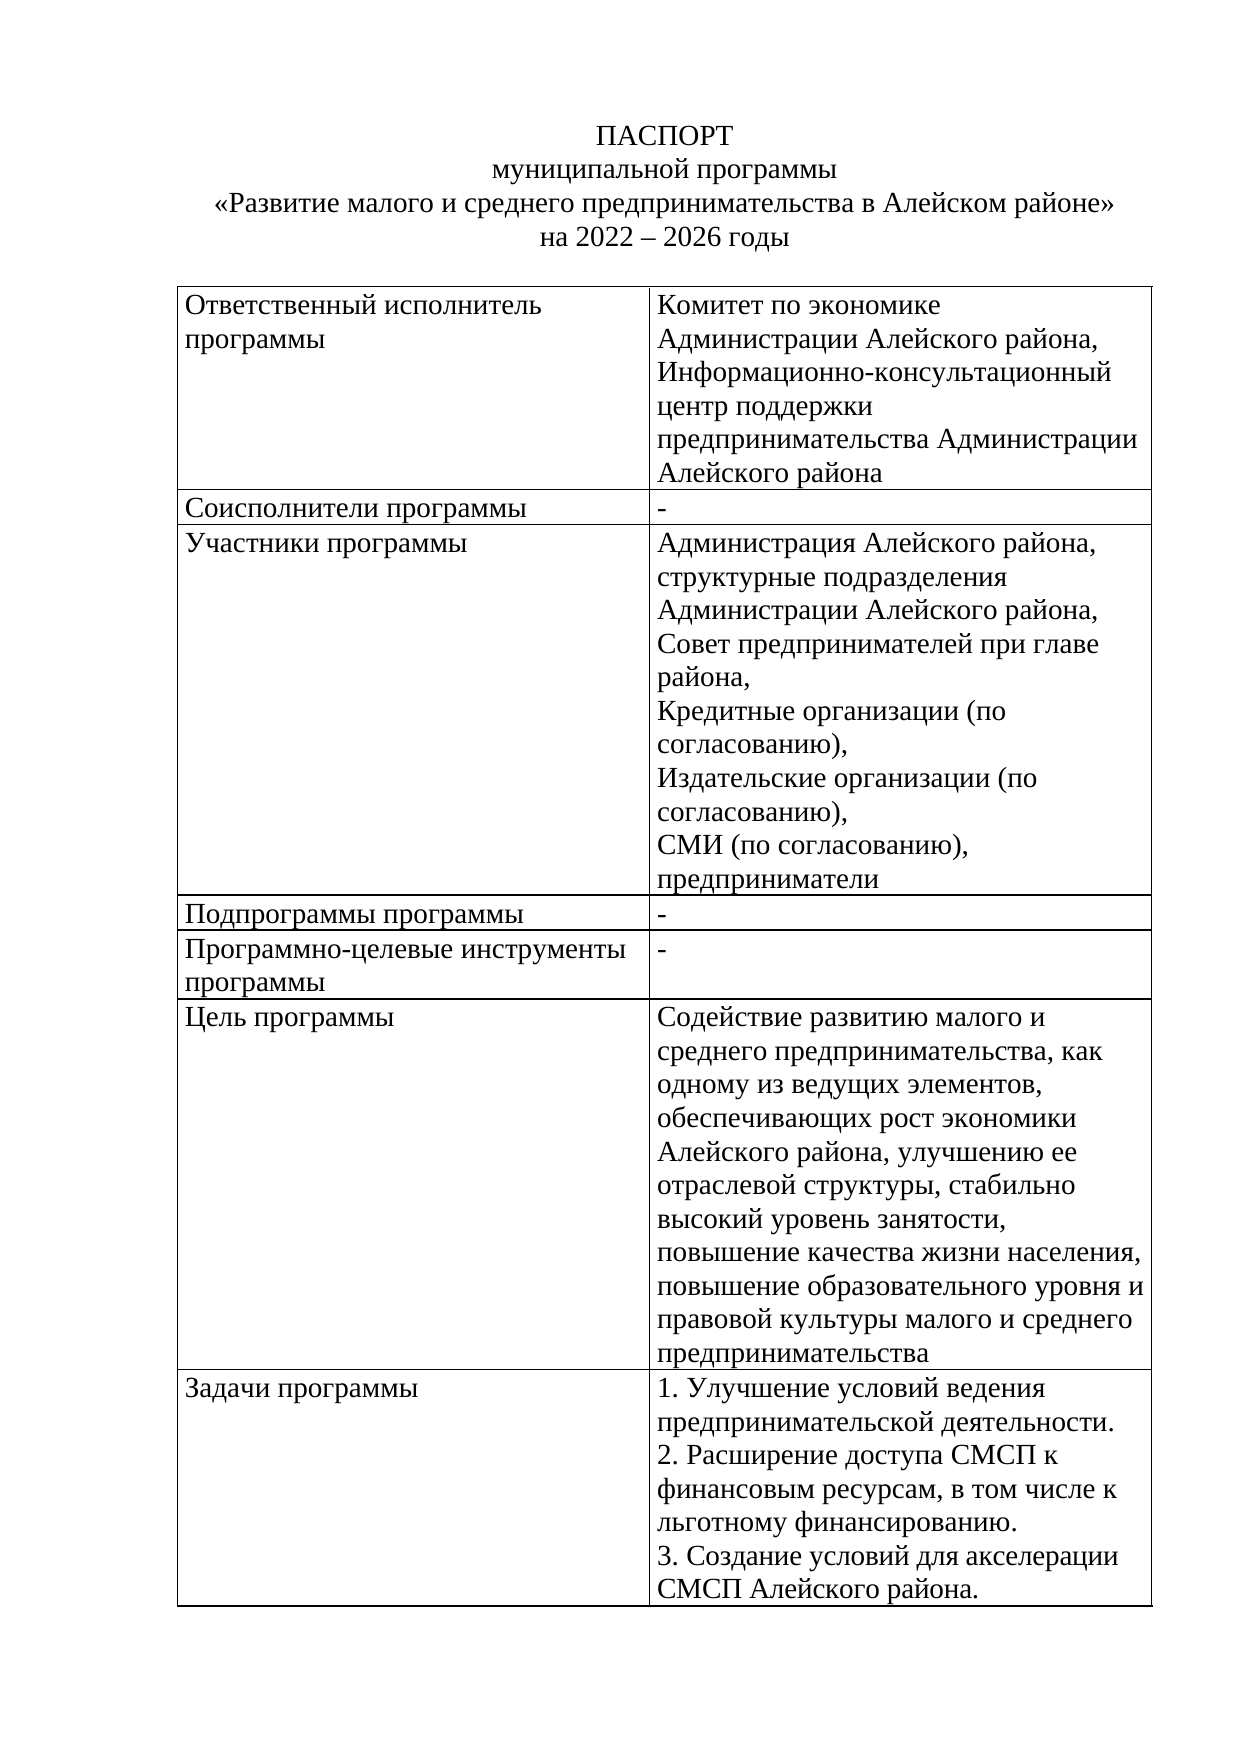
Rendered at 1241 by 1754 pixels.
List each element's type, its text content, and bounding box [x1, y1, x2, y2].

table_cell - [650, 896, 1151, 929]
table_cell Администрация Алейского района, структурные подразделения Администрации Алейского района, Совет предпринимателей при главе района, Кредитные организации (по согласованию), Издательские организации (по согласованию), СМИ (по согласованию), предприниматели [650, 525, 1151, 894]
table_cell Цель программы [178, 1000, 649, 1368]
table_cell Подпрограммы программы [178, 896, 649, 929]
table_header Комитет по экономике Администрации Алейского района, Информационно-консультационный центр поддержки предпринимательства Администрации Алейского района [650, 287, 1151, 489]
table_cell Содействие развитию малого и среднего предпринимательства, как одному из ведущих элементов, обеспечивающих рост экономики Алейского района, улучшению ее отраслевой структуры, стабильно высокий уровень занятости, повышение качества жизни населения, повышение образовательного уровня и правовой культуры малого и среднего предпринимательства [650, 1000, 1151, 1368]
table_cell Программно-целевые инструменты программы [178, 931, 649, 998]
table_cell Соисполнители программы [178, 490, 649, 524]
text «Развитие малого и среднего предпринимательства в Алейском районе» [177, 185, 1152, 219]
text на 2022 – 2026 годы [177, 219, 1152, 252]
text муниципальной программы [177, 152, 1152, 185]
table_cell - [650, 490, 1151, 524]
table_cell - [650, 931, 1151, 998]
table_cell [650, 1370, 1151, 1605]
table_cell Задачи программы [178, 1370, 649, 1605]
text ПАСПОРТ [177, 118, 1152, 152]
table_header Ответственный исполнитель программы [178, 287, 649, 489]
table_cell Участники программы [178, 525, 649, 894]
